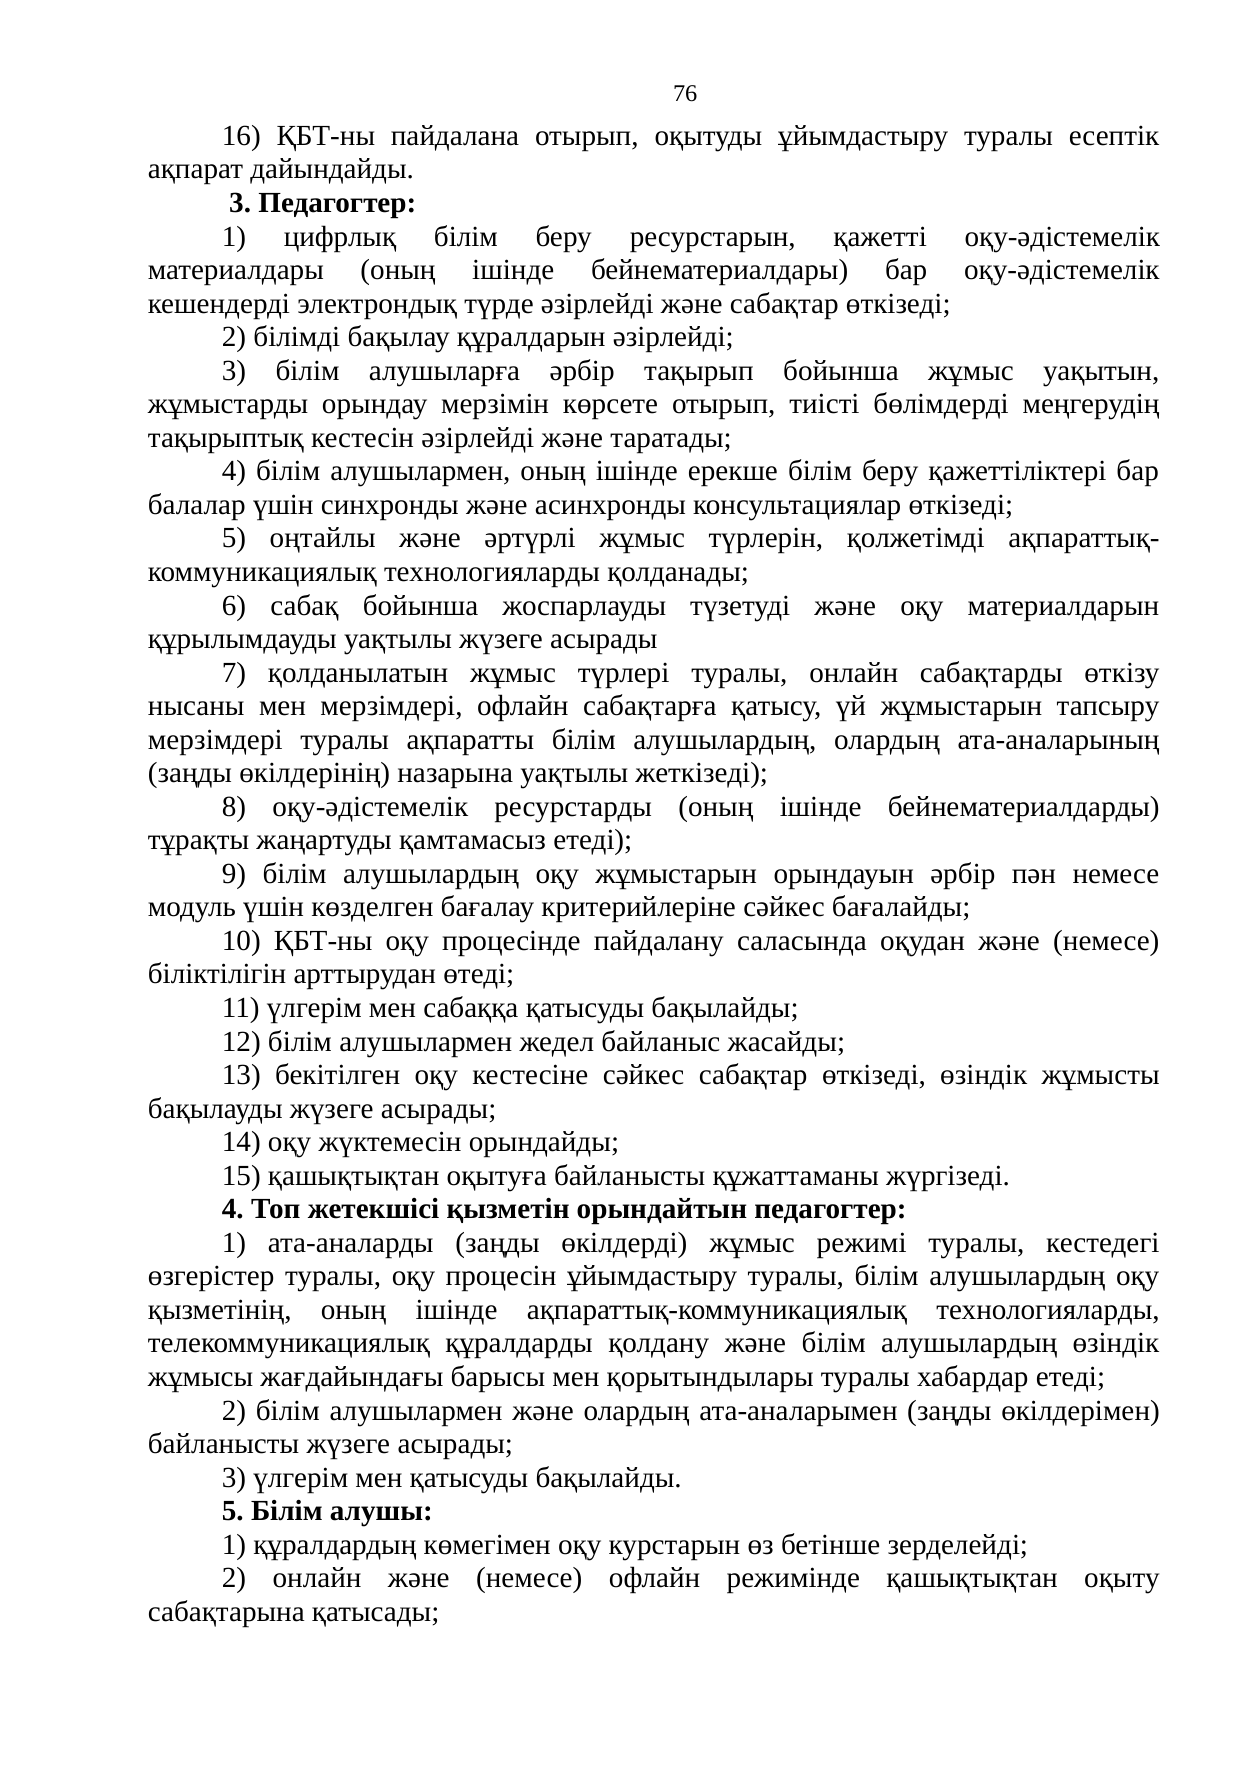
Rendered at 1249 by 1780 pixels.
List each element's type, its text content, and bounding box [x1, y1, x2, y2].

text 16) ҚБТ-ны пайдалана отырып, оқытуды ұйымдастыру туралы есептік ақпарат дайындайды. [148, 118, 1160, 185]
text 15) қашықтықтан оқытуға байланысты құжаттаманы жүргізеді. [148, 1158, 1160, 1191]
text 9) білім алушылардың оқу жұмыстарын орындауын әрбір пән немесе модуль үшін көзделген бағалау критерийлеріне сәйкес бағалайды; [148, 856, 1160, 923]
text 2) білім алушылармен және олардың ата-аналарымен (заңды өкілдерімен) байланысты жүзеге асырады; [148, 1393, 1160, 1460]
text 4. Топ жетекшісі қызметін орындайтын педагогтер: [148, 1191, 1160, 1225]
text 10) ҚБТ-ны оқу процесінде пайдалану саласында оқудан және (немесе) біліктілігін арттырудан өтеді; [148, 923, 1160, 990]
text 8) оқу-әдістемелік ресурстарды (оның ішінде бейнематериалдарды) тұрақты жаңартуды қамтамасыз етеді); [148, 789, 1160, 856]
text 2) онлайн және (немесе) офлайн режимінде қашықтықтан оқыту сабақтарына қатысады; [148, 1560, 1160, 1627]
text 3. Педагогтер: [148, 185, 1160, 219]
text 3) білім алушыларға әрбір тақырып бойынша жұмыс уақытын, жұмыстарды орындау мерзімін көрсете отырып, тиісті бөлімдерді меңгерудің тақырыптық кестесін әзірлейді және таратады; [148, 353, 1160, 453]
text 2) білімді бақылау құралдарын әзірлейді; [148, 319, 1160, 353]
text 12) білім алушылармен жедел байланыс жасайды; [148, 1024, 1160, 1057]
text 7) қолданылатын жұмыс түрлері туралы, онлайн сабақтарды өткізу нысаны мен мерзімдері, офлайн сабақтарға қатысу, үй жұмыстарын тапсыру мерзімдері туралы ақпаратты білім алушылардың, олардың ата-аналарының (заңды өкілдерінің) назарына уақтылы жеткізеді); [148, 655, 1160, 789]
text 11) үлгерім мен сабаққа қатысуды бақылайды; [148, 990, 1160, 1024]
text 3) үлгерім мен қатысуды бақылайды. [148, 1460, 1160, 1493]
text 1) құралдардың көмегімен оқу курстарын өз бетінше зерделейді; [148, 1527, 1160, 1560]
text 6) сабақ бойынша жоспарлауды түзетуді және оқу материалдарын құрылымдауды уақтылы жүзеге асырады [148, 588, 1160, 655]
text 14) оқу жүктемесін орындайды; [148, 1124, 1160, 1158]
text 13) бекітілген оқу кестесіне сәйкес сабақтар өткізеді, өзіндік жұмысты бақылауды жүзеге асырады; [148, 1057, 1160, 1124]
text 1) ата-аналарды (заңды өкілдерді) жұмыс режимі туралы, кестедегі өзгерістер туралы, оқу процесін ұйымдастыру туралы, білім алушылардың оқу қызметінің, оның ішінде ақпараттық-коммуникациялық технологияларды, телекоммуникациялық құралдарды қолдану және білім алушылардың өзіндік жұмысы жағдайындағы барысы мен қорытындылары туралы хабардар етеді; [148, 1225, 1160, 1393]
text 4) білім алушылармен, оның ішінде ерекше білім беру қажеттіліктері бар балалар үшін синхронды және асинхронды консультациялар өткізеді; [148, 453, 1160, 521]
text 1) цифрлық білім беру ресурстарын, қажетті оқу-әдістемелік материалдары (оның ішінде бейнематериалдары) бар оқу-әдістемелік кешендерді электрондық түрде әзірлейді және сабақтар өткізеді; [148, 219, 1160, 319]
text 5) оңтайлы және әртүрлі жұмыс түрлерін, қолжетімді ақпараттық-коммуникациялық технологияларды қолданады; [148, 521, 1160, 588]
text 5. Білім алушы: [148, 1493, 1160, 1527]
